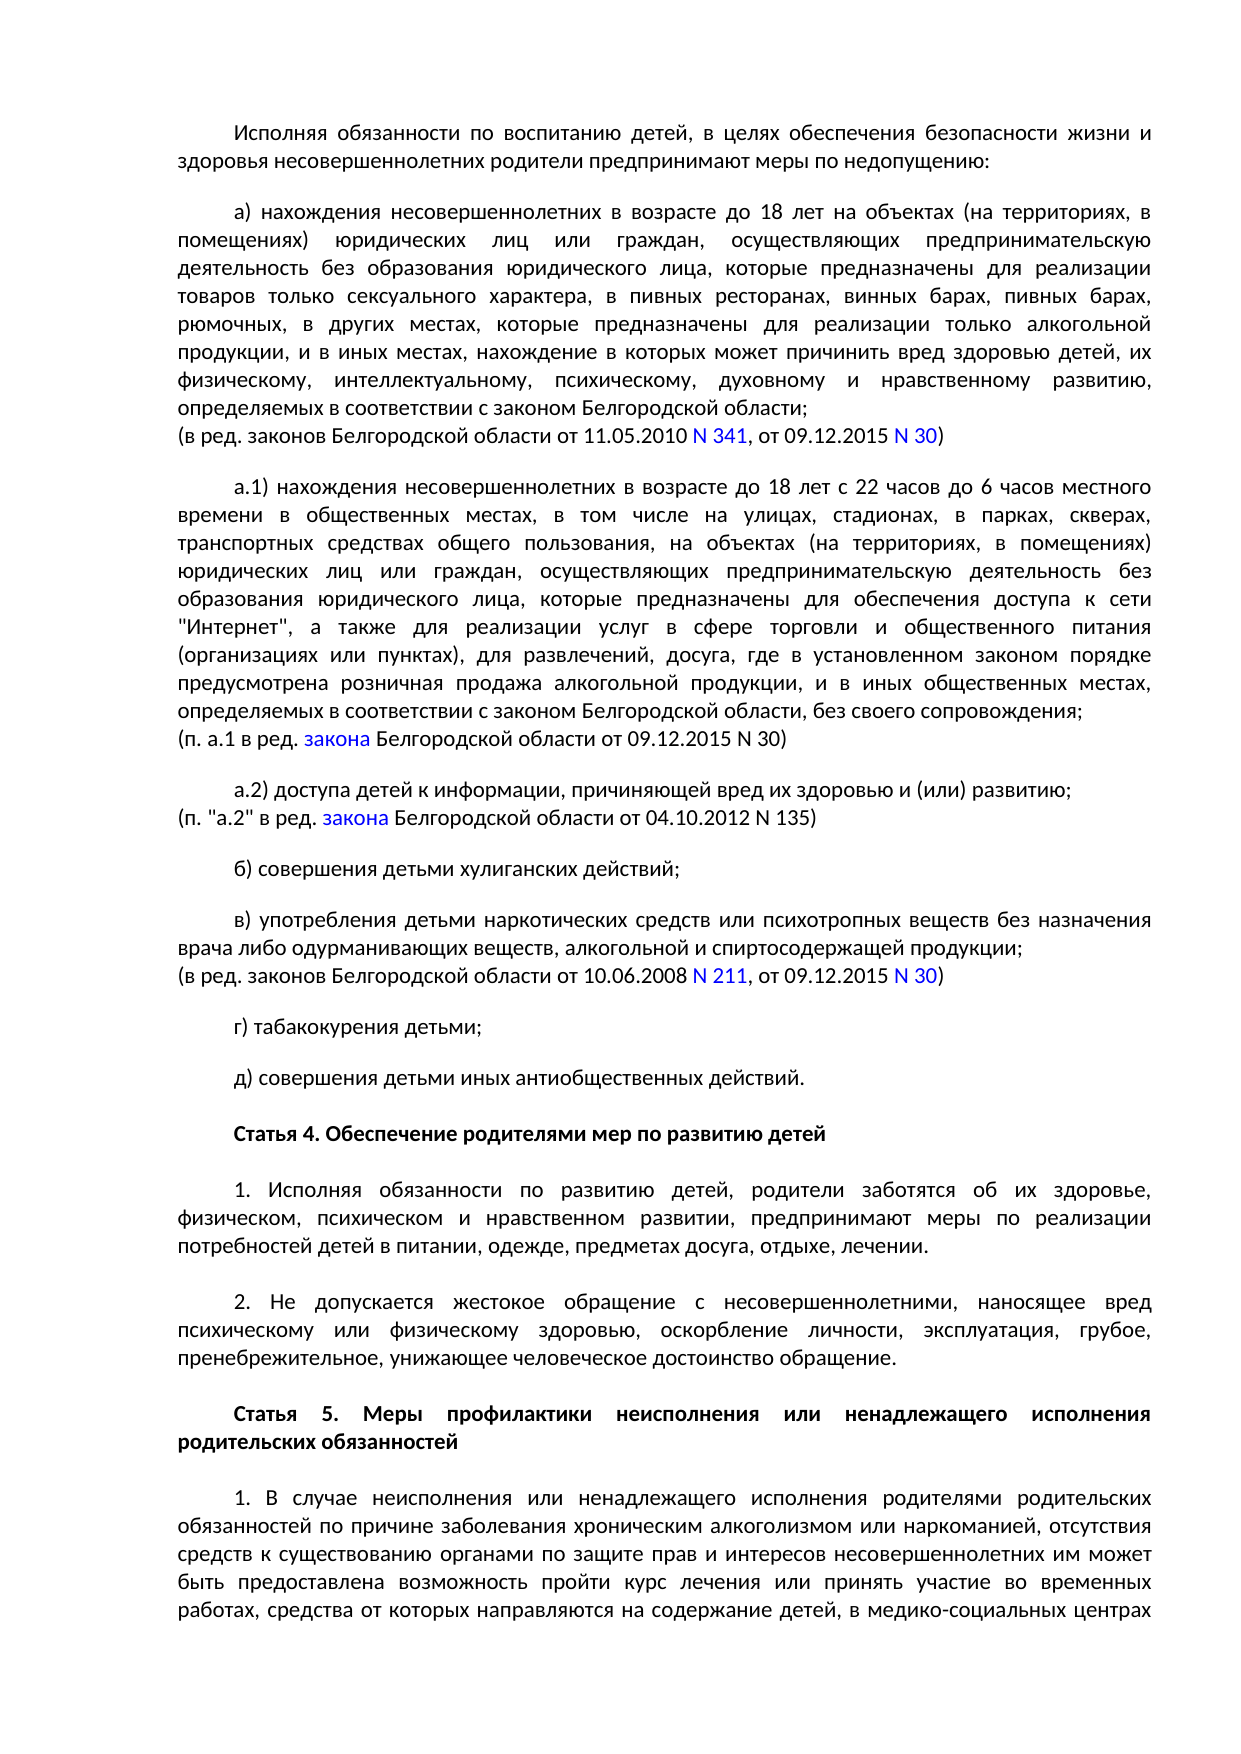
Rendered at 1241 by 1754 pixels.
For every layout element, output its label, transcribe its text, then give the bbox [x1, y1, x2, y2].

text (в ред. законов Белгородской области от 11.05.2010 N 341, от 09.12.2015 N 30) [177, 421, 1152, 449]
text д) совершения детьми иных антиобщественных действий. [177, 1063, 1152, 1091]
text (п. "а.2" в ред. закона Белгородской области от 04.10.2012 N 135) [177, 803, 1152, 831]
text (в ред. законов Белгородской области от 10.06.2008 N 211, от 09.12.2015 N 30) [177, 961, 1152, 989]
text Исполняя обязанности по воспитанию детей, в целях обеспечения безопасности жизни и здоровья несовершеннолетних родители предпринимают меры по недопущению: [177, 118, 1152, 174]
title Статья 5. Меры профилактики неисполнения или ненадлежащего исполнения родительских обязанностей [177, 1399, 1152, 1455]
text (п. а.1 в ред. закона Белгородской области от 09.12.2015 N 30) [177, 724, 1152, 752]
text а) нахождения несовершеннолетних в возрасте до 18 лет на объектах (на территориях, в помещениях) юридических лиц или граждан, осуществляющих предпринимательскую деятельность без образования юридического лица, которые предназначены для реализации товаров только сексуального характера, в пивных ресторанах, винных барах, пивных барах, рюмочных, в других местах, которые предназначены для реализации только алкогольной продукции, и в иных местах, нахождение в которых может причинить вред здоровью детей, их физическому, интеллектуальному, психическому, духовному и нравственному развитию, определяемых в соответствии с законом Белгородской области; [177, 197, 1152, 421]
text а.1) нахождения несовершеннолетних в возрасте до 18 лет с 22 часов до 6 часов местного времени в общественных местах, в том числе на улицах, стадионах, в парках, скверах, транспортных средствах общего пользования, на объектах (на территориях, в помещениях) юридических лиц или граждан, осуществляющих предпринимательскую деятельность без образования юридического лица, которые предназначены для обеспечения доступа к сети "Интернет", а также для реализации услуг в сфере торговли и общественного питания (организациях или пунктах), для развлечений, досуга, где в установленном законом порядке предусмотрена розничная продажа алкогольной продукции, и в иных общественных местах, определяемых в соответствии с законом Белгородской области, без своего сопровождения; [177, 472, 1152, 724]
text в) употребления детьми наркотических средств или психотропных веществ без назначения врача либо одурманивающих веществ, алкогольной и спиртосодержащей продукции; [177, 905, 1152, 961]
text б) совершения детьми хулиганских действий; [177, 854, 1152, 882]
text 2. Не допускается жестокое обращение с несовершеннолетними, наносящее вред психическому или физическому здоровью, оскорбление личности, эксплуатация, грубое, пренебрежительное, унижающее человеческое достоинство обращение. [177, 1287, 1152, 1371]
text г) табакокурения детьми; [177, 1012, 1152, 1040]
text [177, 1483, 1152, 1623]
text 1. Исполняя обязанности по развитию детей, родители заботятся об их здоровье, физическом, психическом и нравственном развитии, предпринимают меры по реализации потребностей детей в питании, одежде, предметах досуга, отдыхе, лечении. [177, 1175, 1152, 1259]
text а.2) доступа детей к информации, причиняющей вред их здоровью и (или) развитию; [177, 775, 1152, 803]
title Статья 4. Обеспечение родителями мер по развитию детей [177, 1119, 1152, 1147]
